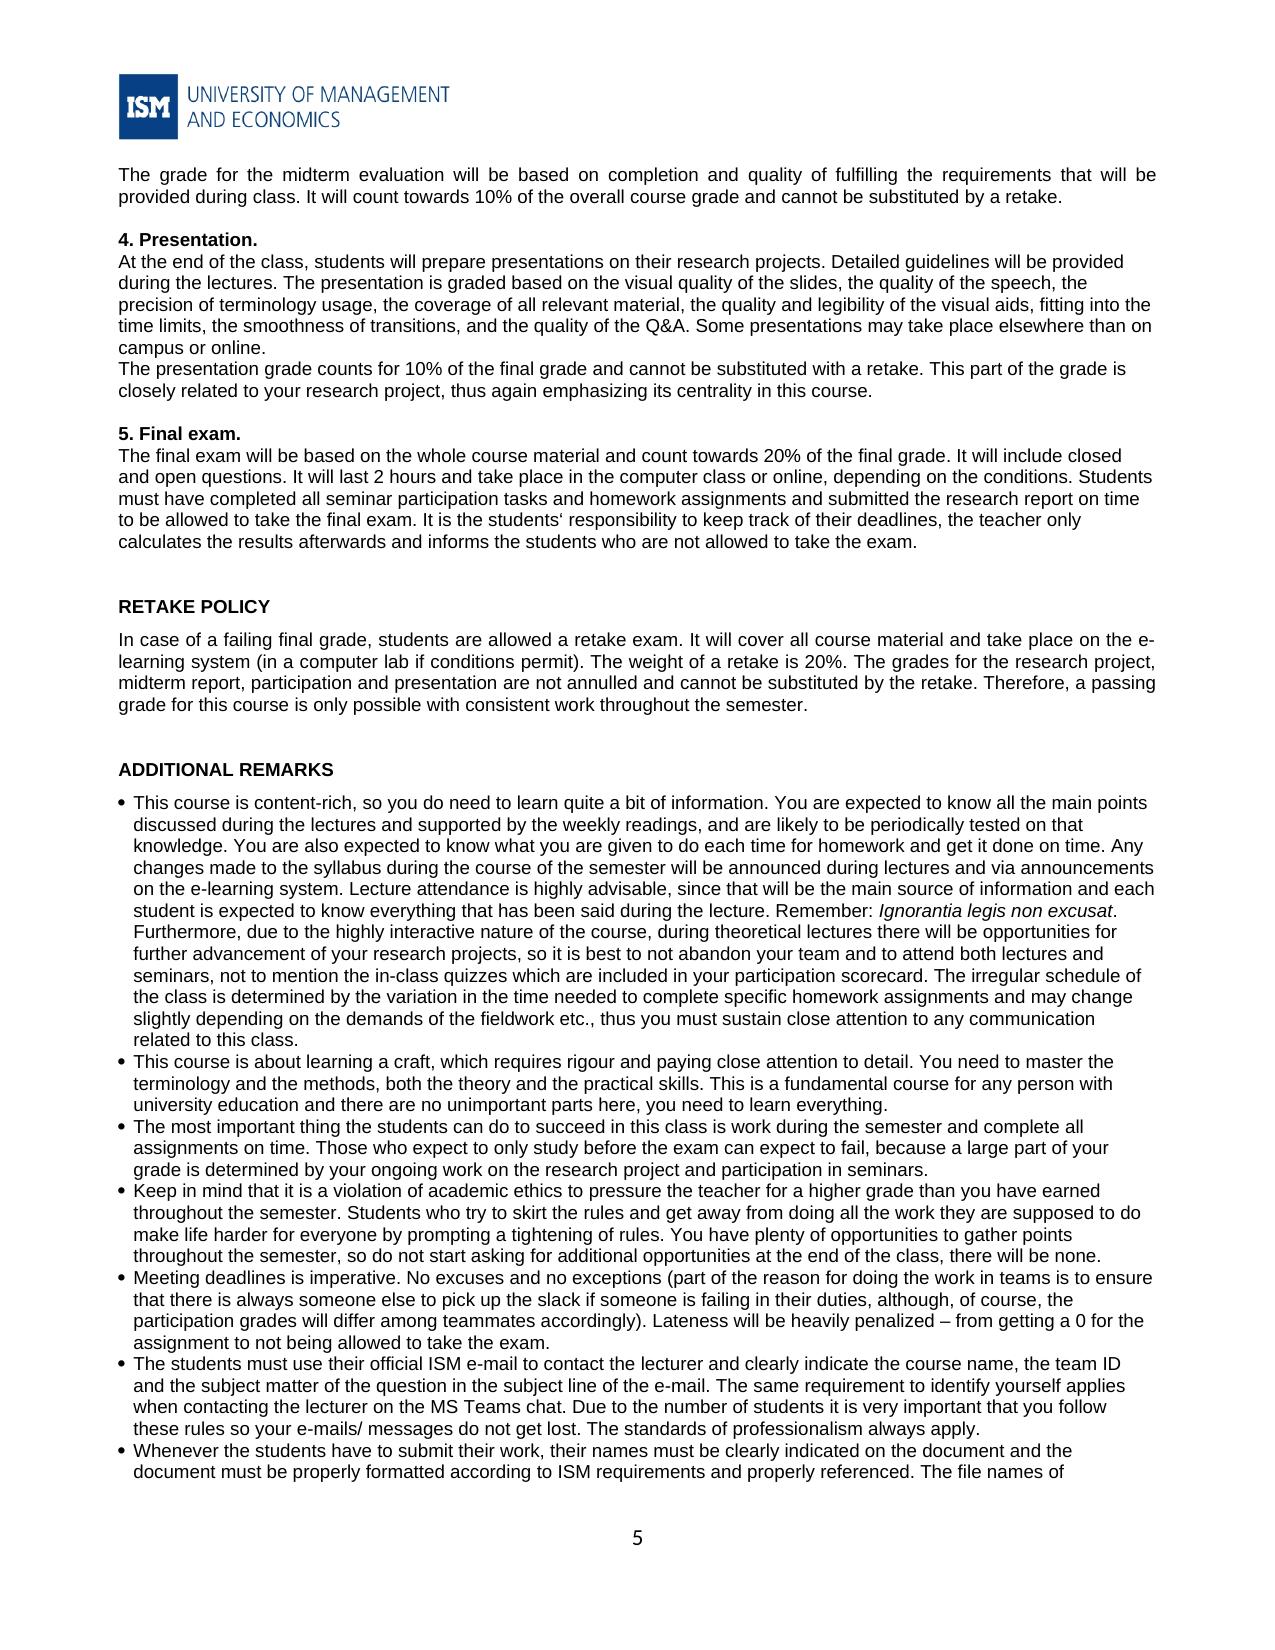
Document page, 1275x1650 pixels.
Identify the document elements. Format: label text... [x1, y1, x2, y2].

list ADDITIONAL REMARKS [118, 758, 1157, 780]
list This course is content-rich, so you do need to learn quite a bit of information. You are expected to know all the main points discussed during the lectures and supported by the weekly readings, and are likely to be periodically tested on that knowledge. You are also expected to know what you are given to do each time for homework and get it done on time. Any changes made to the syllabus during the course of the semester will be announced during lectures and via announcements on the e-learning system. Lecture attendance is highly advisable, since that will be the main source of information and each student is expected to know everything that has been said during the lecture. Remember: Ignorantia legis non excusat. Furthermore, due to the highly interactive nature of the course, during theoretical lectures there will be opportunities for further advancement of your research projects, so it is best to not abandon your team and to attend both lectures and seminars, not to mention the in-class quizzes which are included in your participation scorecard. The irregular schedule of the class is determined by the variation in the time needed to complete specific homework assignments and may change slightly depending on the demands of the fieldwork etc., thus you must sustain close attention to any communication related to this class. [118, 792, 1157, 1051]
text 4. Presentation. [118, 229, 1157, 250]
picture [118, 73, 450, 140]
list RETAKE POLICY [118, 595, 1157, 617]
list This course is about learning a craft, which requires rigour and paying close attention to detail. You need to master the terminology and the methods, both the theory and the practical skills. This is a fundamental course for any person with university education and there are no unimportant parts here, you need to learn everything. [118, 1051, 1157, 1116]
list The most important thing the students can do to succeed in this class is work during the semester and complete all assignments on time. Those who expect to only study before the exam can expect to fail, because a large part of your grade is determined by your ongoing work on the research project and participation in seminars. [118, 1116, 1157, 1180]
text At the end of the class, students will prepare presentations on their research projects. Detailed guidelines will be provided during the lectures. The presentation is graded based on the visual quality of the slides, the quality of the speech, the precision of terminology usage, the coverage of all relevant material, the quality and legibility of the visual aids, fitting into the time limits, the smoothness of transitions, and the quality of the Q&A. Some presentations may take place elsewhere than on campus or online. [118, 250, 1157, 358]
text 5. Final exam. [118, 423, 1157, 444]
list Meeting deadlines is imperative. No excuses and no exceptions (part of the reason for doing the work in teams is to ensure that there is always someone else to pick up the slack if someone is failing in their duties, although, of course, the participation grades will differ among teammates accordingly). Lateness will be heavily penalized – from getting a 0 for the assignment to not being allowed to take the exam. [118, 1267, 1157, 1353]
text The final exam will be based on the whole course material and count towards 20% of the final grade. It will include closed and open questions. It will last 2 hours and take place in the computer class or online, depending on the conditions. Students must have completed all seminar participation tasks and homework assignments and submitted the research report on time to be allowed to take the final exam. It is the students‘ responsibility to keep track of their deadlines, the teacher only calculates the results afterwards and informs the students who are not allowed to take the exam. [118, 444, 1157, 552]
text The presentation grade counts for 10% of the final grade and cannot be substituted with a retake. This part of the grade is closely related to your research project, thus again emphasizing its centrality in this course. [118, 358, 1157, 401]
list Keep in mind that it is a violation of academic ethics to pressure the teacher for a higher grade than you have earned throughout the semester. Students who try to skirt the rules and get away from doing all the work they are supposed to do make life harder for everyone by prompting a tightening of rules. You have plenty of opportunities to gather points throughout the semester, so do not start asking for additional opportunities at the end of the class, there will be none. [118, 1180, 1157, 1267]
list The students must use their official ISM e-mail to contact the lecturer and clearly indicate the course name, the team ID and the subject matter of the question in the subject line of the e-mail. The same requirement to identify yourself applies when contacting the lecturer on the MS Teams chat. Due to the number of students it is very important that you follow these rules so your e-mails/ messages do not get lost. The standards of professionalism always apply. [118, 1353, 1157, 1439]
list In case of a failing final grade, students are allowed a retake exam. It will cover all course material and take place on the e-learning system (in a computer lab if conditions permit). The weight of a retake is 20%. The grades for the research project, midterm report, participation and presentation are not annulled and cannot be substituted by the retake. Therefore, a passing grade for this course is only possible with consistent work throughout the semester. [118, 629, 1157, 715]
